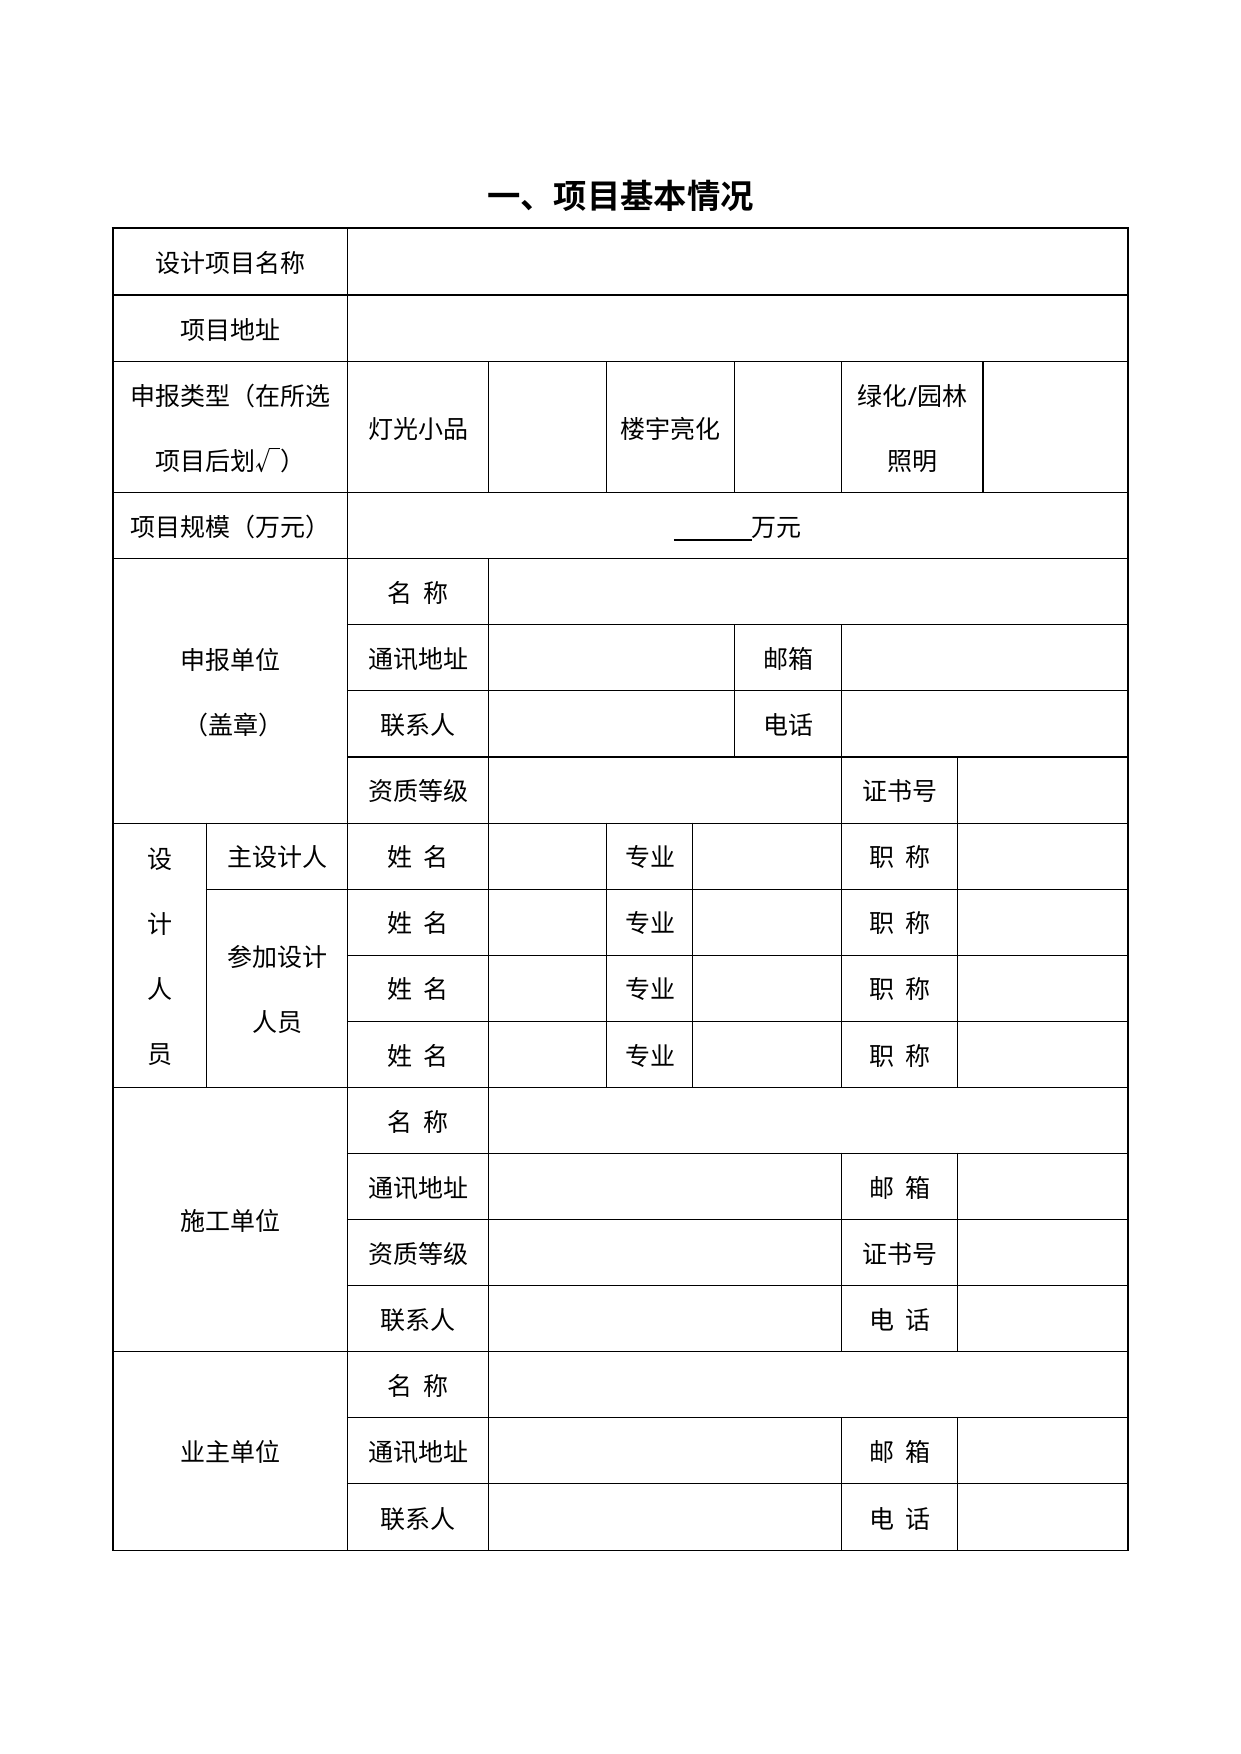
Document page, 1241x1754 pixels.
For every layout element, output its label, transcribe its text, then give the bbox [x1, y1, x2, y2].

table_header 设计项目名称 [114, 229, 347, 294]
table_cell 邮 箱 [842, 1418, 957, 1483]
table_cell [489, 1220, 841, 1285]
table_cell 名 称 [348, 1088, 488, 1153]
table_cell [489, 1154, 841, 1219]
table_cell [958, 1418, 1127, 1483]
table_cell 邮 箱 [842, 1154, 957, 1219]
table_cell 职 称 [842, 1022, 957, 1087]
table_cell 主设计人 [207, 824, 347, 888]
table_cell 楼宇亮化 [607, 362, 734, 492]
table_cell [693, 956, 841, 1021]
table_cell [489, 625, 734, 690]
table_cell 职 称 [842, 890, 957, 954]
table_cell 业主单位 [114, 1352, 347, 1550]
table_cell [348, 296, 1127, 361]
table_cell 设 计 人 员 [114, 824, 206, 1087]
table_cell [693, 1022, 841, 1087]
table_cell 通讯地址 [348, 1418, 488, 1483]
table_cell 姓 名 [348, 824, 488, 888]
table_cell 资质等级 [348, 758, 488, 822]
table_cell 证书号 [842, 758, 957, 822]
table_cell 名 称 [348, 1352, 488, 1417]
table_cell [489, 559, 1127, 624]
table_cell 项目地址 [114, 296, 347, 361]
table_cell [489, 1286, 841, 1351]
table_cell 通讯地址 [348, 625, 488, 690]
table_cell 电话 [735, 691, 841, 756]
table_cell [489, 758, 841, 822]
table_cell [489, 1484, 841, 1550]
table_cell 专业 [607, 1022, 692, 1087]
table_cell 职 称 [842, 956, 957, 1021]
table_header [348, 229, 1127, 294]
table_cell [693, 890, 841, 954]
table_cell [958, 1286, 1127, 1351]
table_cell 申报单位 （盖章） [114, 559, 347, 822]
table_cell 参加设计 人员 [207, 890, 347, 1087]
table_cell [489, 691, 734, 756]
table_cell 联系人 [348, 1484, 488, 1550]
table_cell 专业 [607, 824, 692, 888]
table_cell [489, 824, 606, 888]
table_cell [958, 1484, 1127, 1550]
table_cell [489, 1418, 841, 1483]
table_cell 万元 [348, 493, 1127, 558]
table_cell [958, 1220, 1127, 1285]
table_cell [984, 362, 1127, 492]
list 项目基本情况 [187, 162, 1053, 227]
table_cell 邮箱 [735, 625, 841, 690]
table_cell [958, 890, 1127, 954]
table_cell [958, 1154, 1127, 1219]
table_cell [489, 956, 606, 1021]
table_cell 姓 名 [348, 890, 488, 954]
table_cell 施工单位 [114, 1088, 347, 1351]
table_cell [489, 1088, 1127, 1153]
table_cell 申报类型（在所选项目后划√） [114, 362, 347, 492]
table_cell 名 称 [348, 559, 488, 624]
table_cell [842, 625, 1127, 690]
table_cell 电 话 [842, 1286, 957, 1351]
table_cell 联系人 [348, 1286, 488, 1351]
table_cell [958, 1022, 1127, 1087]
table_cell 资质等级 [348, 1220, 488, 1285]
table_cell [489, 890, 606, 954]
table_cell [489, 1352, 1127, 1417]
table_cell 职 称 [842, 824, 957, 888]
table_cell [958, 824, 1127, 888]
table_cell 证书号 [842, 1220, 957, 1285]
table_cell 绿化/园林照明 [842, 362, 982, 492]
table_cell 灯光小品 [348, 362, 488, 492]
table_cell [958, 956, 1127, 1021]
table_cell 通讯地址 [348, 1154, 488, 1219]
table_cell 专业 [607, 890, 692, 954]
table_cell 项目规模（万元） [114, 493, 347, 558]
table_cell [489, 362, 606, 492]
table_cell 联系人 [348, 691, 488, 756]
table_cell [842, 691, 1127, 756]
table_cell [693, 824, 841, 888]
table_cell [735, 362, 841, 492]
table_cell 专业 [607, 956, 692, 1021]
table_cell [958, 758, 1127, 822]
table_cell 姓 名 [348, 1022, 488, 1087]
table_cell 姓 名 [348, 956, 488, 1021]
table_cell [489, 1022, 606, 1087]
table_cell 电 话 [842, 1484, 957, 1550]
